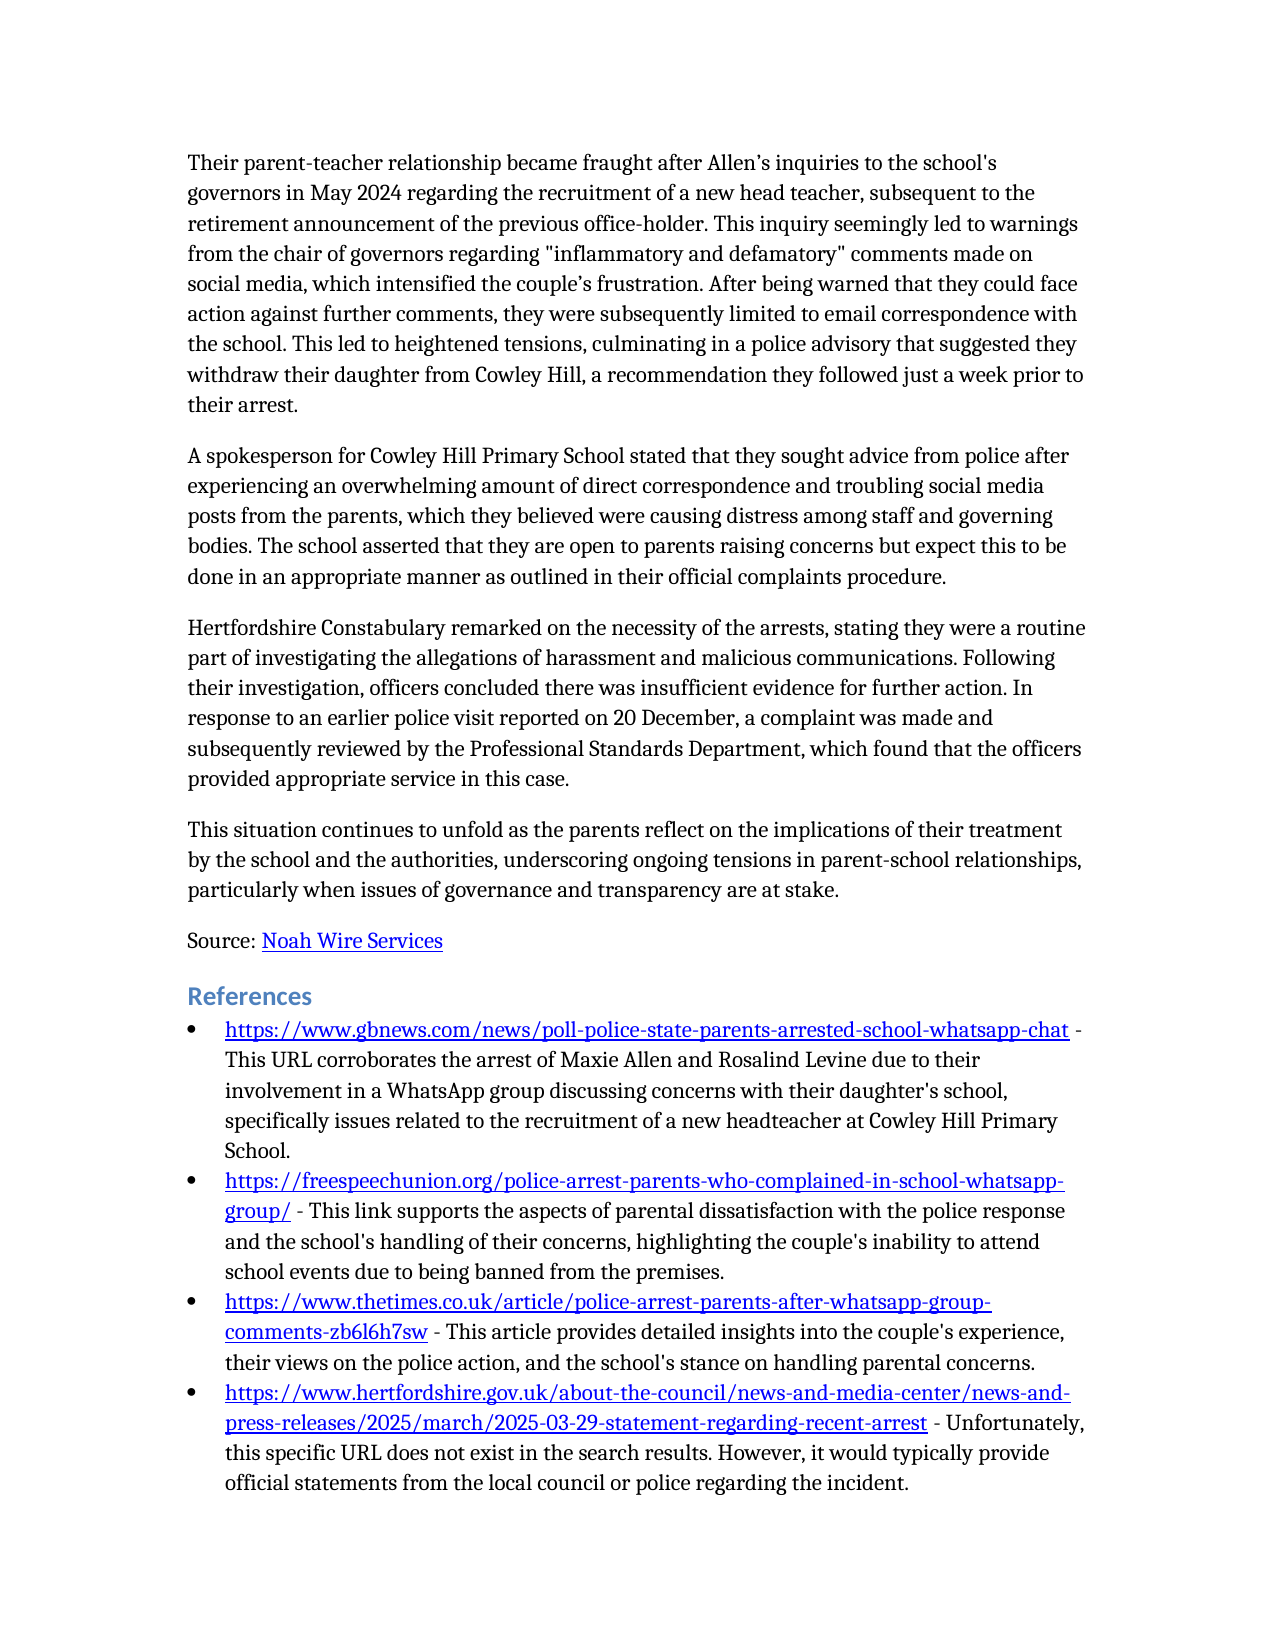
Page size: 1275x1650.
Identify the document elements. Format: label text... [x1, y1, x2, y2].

text Their parent-teacher relationship became fraught after Allen’s inquiries to the school's governors in May 2024 regarding the recruitment of a new head teacher, subsequent to the retirement announcement of the previous office-holder. This inquiry seemingly led to warnings from the chair of governors regarding "inflammatory and defamatory" comments made on social media, which intensified the couple’s frustration. After being warned that they could face action against further comments, they were subsequently limited to email correspondence with the school. This led to heightened tensions, culminating in a police advisory that suggested they withdraw their daughter from Cowley Hill, a recommendation they followed just a week prior to their arrest. [187, 150, 1087, 418]
list https://www.gbnews.com/news/poll-police-state-parents-arrested-school-whatsapp-chat - This URL corroborates the arrest of Maxie Allen and Rosalind Levine due to their involvement in a WhatsApp group discussing concerns with their daughter's school, specifically issues related to the recruitment of a new headteacher at Cowley Hill Primary School. [187, 1017, 1087, 1164]
text This situation continues to unfold as the parents reflect on the implications of their treatment by the school and the authorities, underscoring ongoing tensions in parent-school relationships, particularly when issues of governance and transparency are at stake. [187, 817, 1087, 903]
subtitle References [187, 979, 1087, 1012]
list https://www.thetimes.co.uk/article/police-arrest-parents-after-whatsapp-group-comments-zb6l6h7sw - This article provides detailed insights into the couple's experience, their views on the police action, and the school's stance on handling parental concerns. [187, 1289, 1087, 1376]
text A spokesperson for Cowley Hill Primary School stated that they sought advice from police after experiencing an overwhelming amount of direct correspondence and troubling social media posts from the parents, which they believed were causing distress among staff and governing bodies. The school asserted that they are open to parents raising concerns but expect this to be done in an appropriate manner as outlined in their official complaints procedure. [187, 443, 1087, 590]
text Hertfordshire Constabulary remarked on the necessity of the arrests, stating they were a routine part of investigating the allegations of harassment and malicious communications. Following their investigation, officers concluded there was insufficient evidence for further action. In response to an earlier police visit reported on 20 December, a complaint was made and subsequently reviewed by the Professional Standards Department, which found that the officers provided appropriate service in this case. [187, 614, 1087, 792]
list https://freespeechunion.org/police-arrest-parents-who-complained-in-school-whatsapp-group/ - This link supports the aspects of parental dissatisfaction with the police response and the school's handling of their concerns, highlighting the couple's inability to attend school events due to being banned from the premises. [187, 1168, 1087, 1285]
text Source: Noah Wire Services [187, 928, 1087, 954]
list https://www.hertfordshire.gov.uk/about-the-council/news-and-media-center/news-and-press-releases/2025/march/2025-03-29-statement-regarding-recent-arrest - Unfortunately, this specific URL does not exist in the search results. However, it would typically provide official statements from the local council or police regarding the incident. [187, 1379, 1087, 1497]
